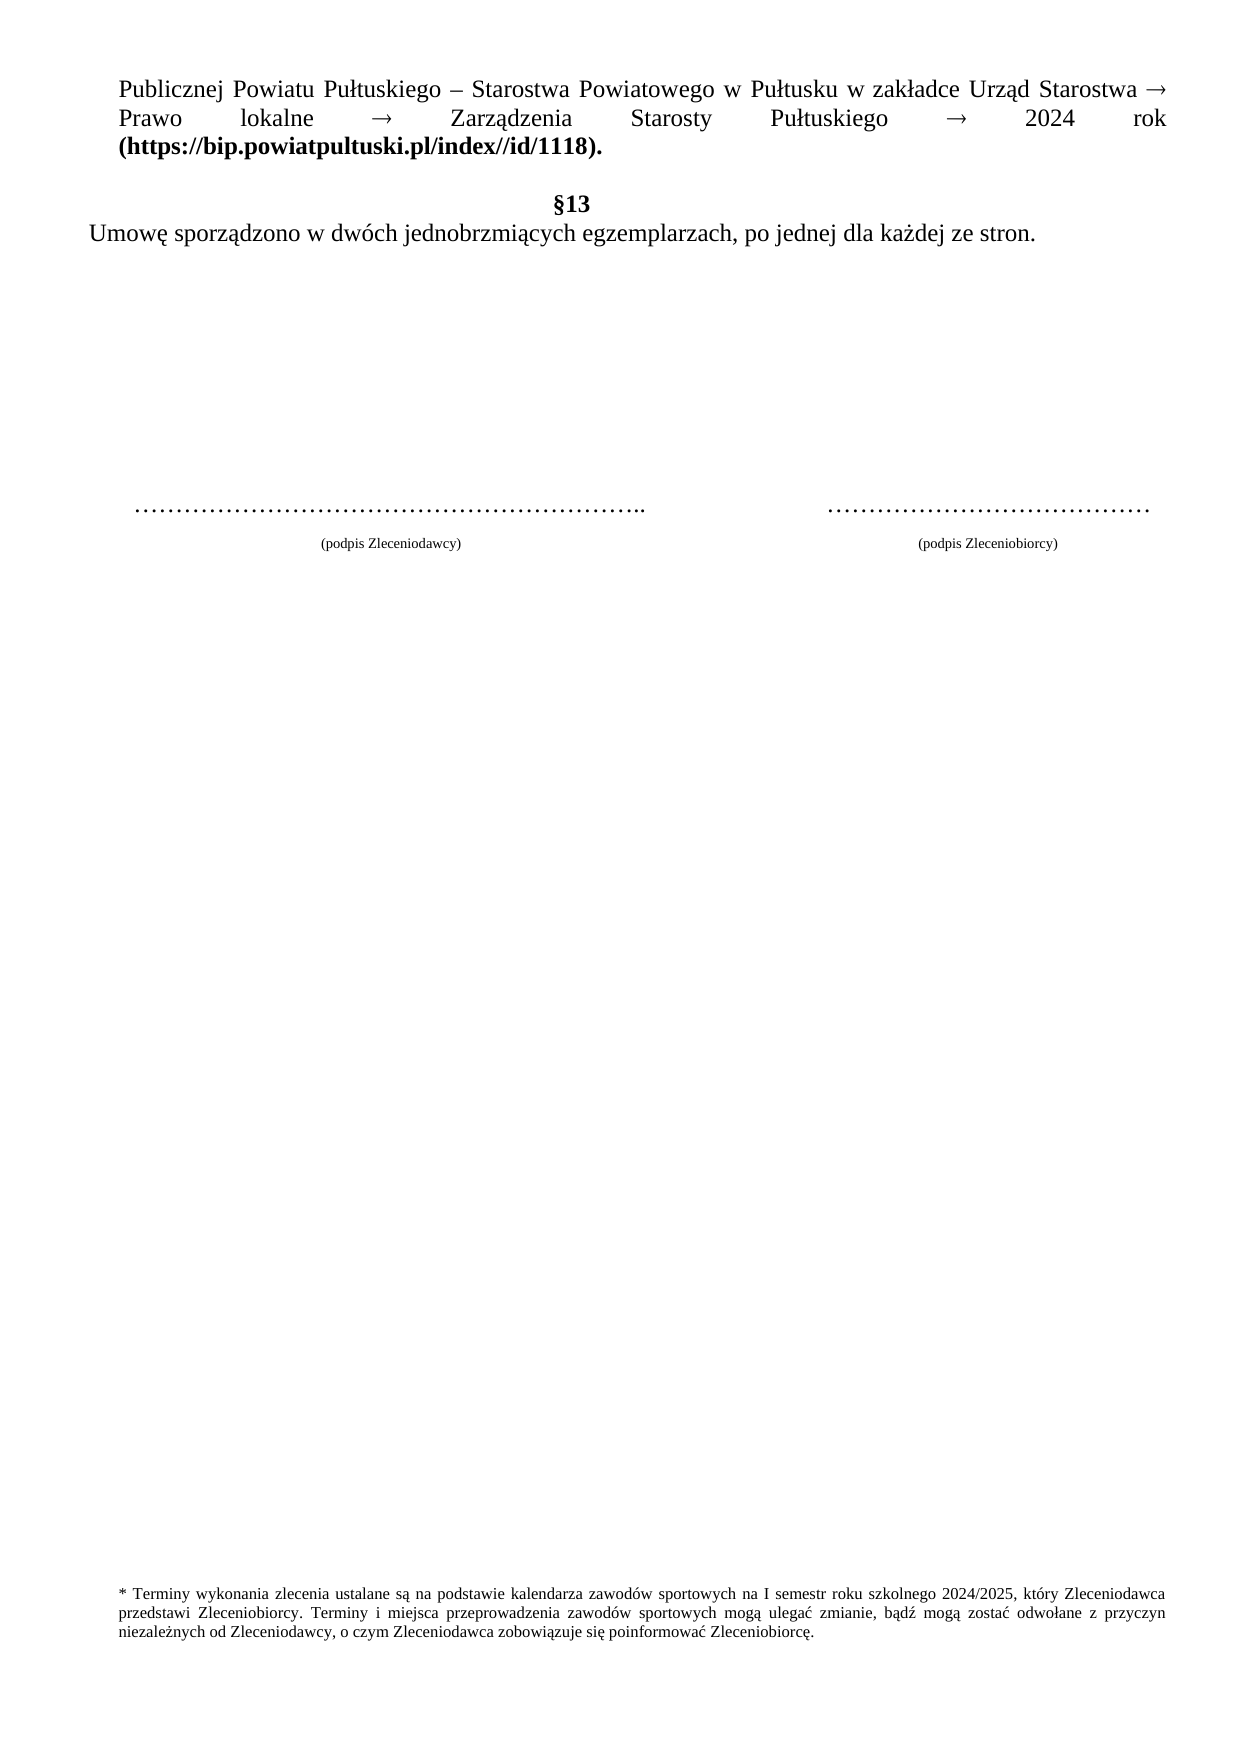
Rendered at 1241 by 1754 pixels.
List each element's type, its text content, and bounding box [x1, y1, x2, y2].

list Umowę sporządzono w dwóch jednobrzmiących egzemplarzach, po jednej dla każdej ze stron. [89, 218, 1167, 246]
text …………………………………………………….. ………………………………… [133, 489, 1167, 518]
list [81, 74, 1167, 160]
text (podpis Zleceniodawcy) (podpis Zleceniobiorcy) [236, 535, 1167, 563]
text * Terminy wykonania zlecenia ustalane są na podstawie kalendarza zawodów sportowych na I semestr roku szkolnego 2024/2025, który Zleceniodawca przedstawi Zleceniobiorcy. Terminy i miejsca przeprowadzenia zawodów sportowych mogą ulegać zmianie, bądź mogą zostać odwołane z przyczyn niezależnych od Zleceniodawcy, o czym Zleceniodawca zobowiązuje się poinformować Zleceniobiorcę. [118, 1583, 1167, 1641]
